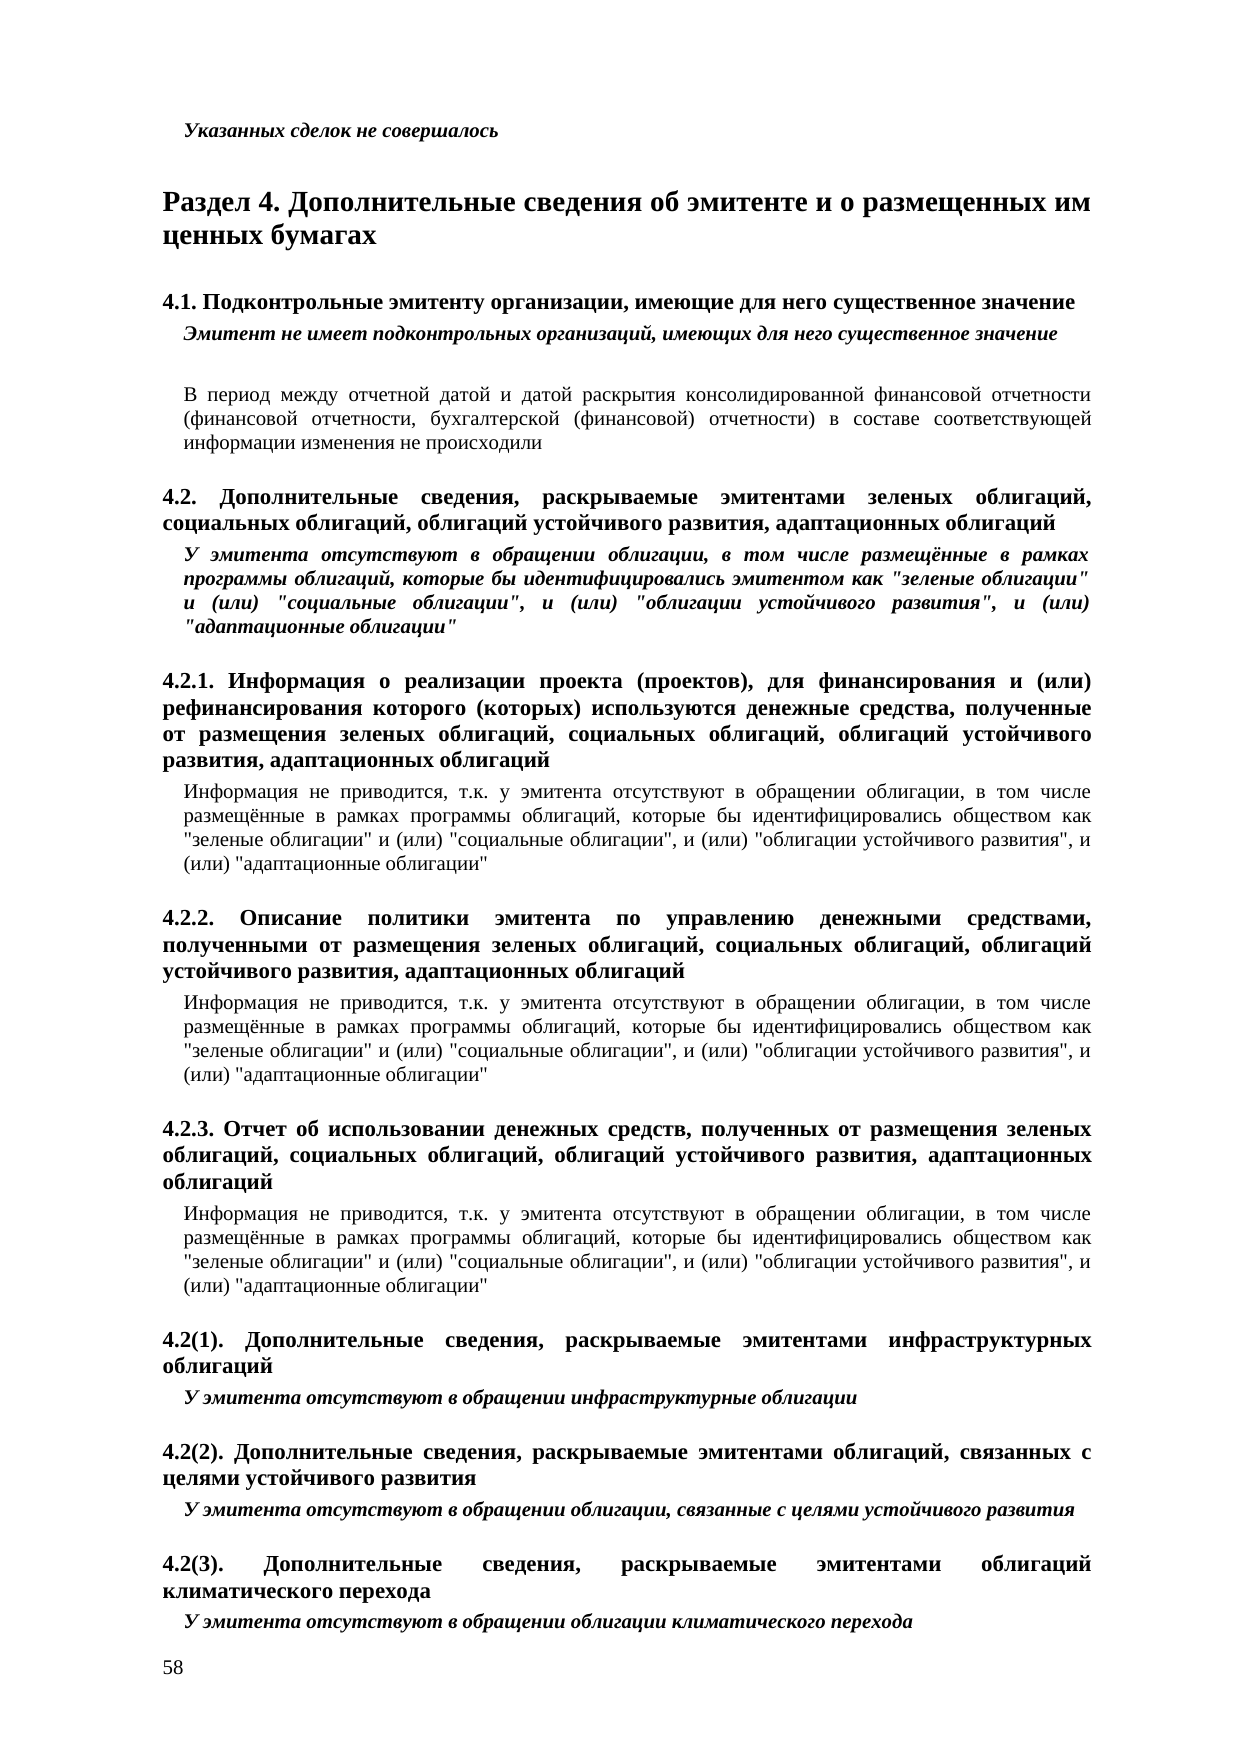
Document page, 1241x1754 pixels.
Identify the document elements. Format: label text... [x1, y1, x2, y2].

text У эмитента отсутствуют в обращении облигации климатического перехода [183, 1609, 1092, 1633]
subtitle 4.1. Подконтрольные эмитенту организации, имеющие для него существенное значение [162, 288, 1092, 315]
text Информация не приводится, т.к. у эмитента отсутствуют в обращении облигации, в том числе размещённые в рамках программы облигаций, которые бы идентифицировались обществом как "зеленые облигации" и (или) "социальные облигации", и (или) "облигации устойчивого развития", и (или) "адаптационные облигации" [183, 990, 1092, 1086]
subtitle Указанных сделок не совершалось [183, 118, 1092, 142]
text Эмитент не имеет подконтрольных организаций, имеющих для него существенное значение [183, 321, 1092, 345]
subtitle 4.2(2). Дополнительные сведения, раскрываемые эмитентами облигаций, связанных с целями устойчивого развития [162, 1438, 1092, 1491]
subtitle 4.2(1). Дополнительные сведения, раскрываемые эмитентами инфраструктурных облигаций [162, 1326, 1092, 1379]
subtitle 4.2.3. Отчет об использовании денежных средств, полученных от размещения зеленых облигаций, социальных облигаций, облигаций устойчивого развития, адаптационных облигаций [162, 1115, 1092, 1194]
subtitle 4.2(3). Дополнительные сведения, раскрываемые эмитентами облигаций климатического перехода [162, 1550, 1092, 1603]
subtitle 4.2.1. Информация о реализации проекта (проектов), для финансирования и (или) рефинансирования которого (которых) используются денежные средства, полученные от размещения зеленых облигаций, социальных облигаций, облигаций устойчивого развития, адаптационных облигаций [162, 667, 1092, 773]
text У эмитента отсутствуют в обращении инфраструктурные облигации [183, 1385, 1092, 1409]
subtitle Раздел 4. Дополнительные сведения об эмитенте и о размещенных им ценных бумагах [162, 184, 1092, 251]
text У эмитента отсутствуют в обращении облигации, связанные с целями устойчивого развития [183, 1497, 1092, 1521]
text В период между отчетной датой и датой раскрытия консолидированной финансовой отчетности (финансовой отчетности, бухгалтерской (финансовой) отчетности) в составе соответствующей информации изменения не происходили [183, 382, 1092, 454]
text У эмитента отсутствуют в обращении облигации, в том числе размещённые в рамках программы облигаций, которые бы идентифицировались эмитентом как "зеленые облигации" и (или) "социальные облигации", и (или) "облигации устойчивого развития", и (или) "адаптационные облигации" [183, 542, 1092, 638]
subtitle 4.2. Дополнительные сведения, раскрываемые эмитентами зеленых облигаций, социальных облигаций, облигаций устойчивого развития, адаптационных облигаций [162, 483, 1092, 536]
text Информация не приводится, т.к. у эмитента отсутствуют в обращении облигации, в том числе размещённые в рамках программы облигаций, которые бы идентифицировались обществом как "зеленые облигации" и (или) "социальные облигации", и (или) "облигации устойчивого развития", и (или) "адаптационные облигации" [183, 779, 1092, 875]
subtitle 4.2.2. Описание политики эмитента по управлению денежными средствами, полученными от размещения зеленых облигаций, социальных облигаций, облигаций устойчивого развития, адаптационных облигаций [162, 904, 1092, 983]
text Информация не приводится, т.к. у эмитента отсутствуют в обращении облигации, в том числе размещённые в рамках программы облигаций, которые бы идентифицировались обществом как "зеленые облигации" и (или) "социальные облигации", и (или) "облигации устойчивого развития", и (или) "адаптационные облигации" [183, 1201, 1092, 1297]
